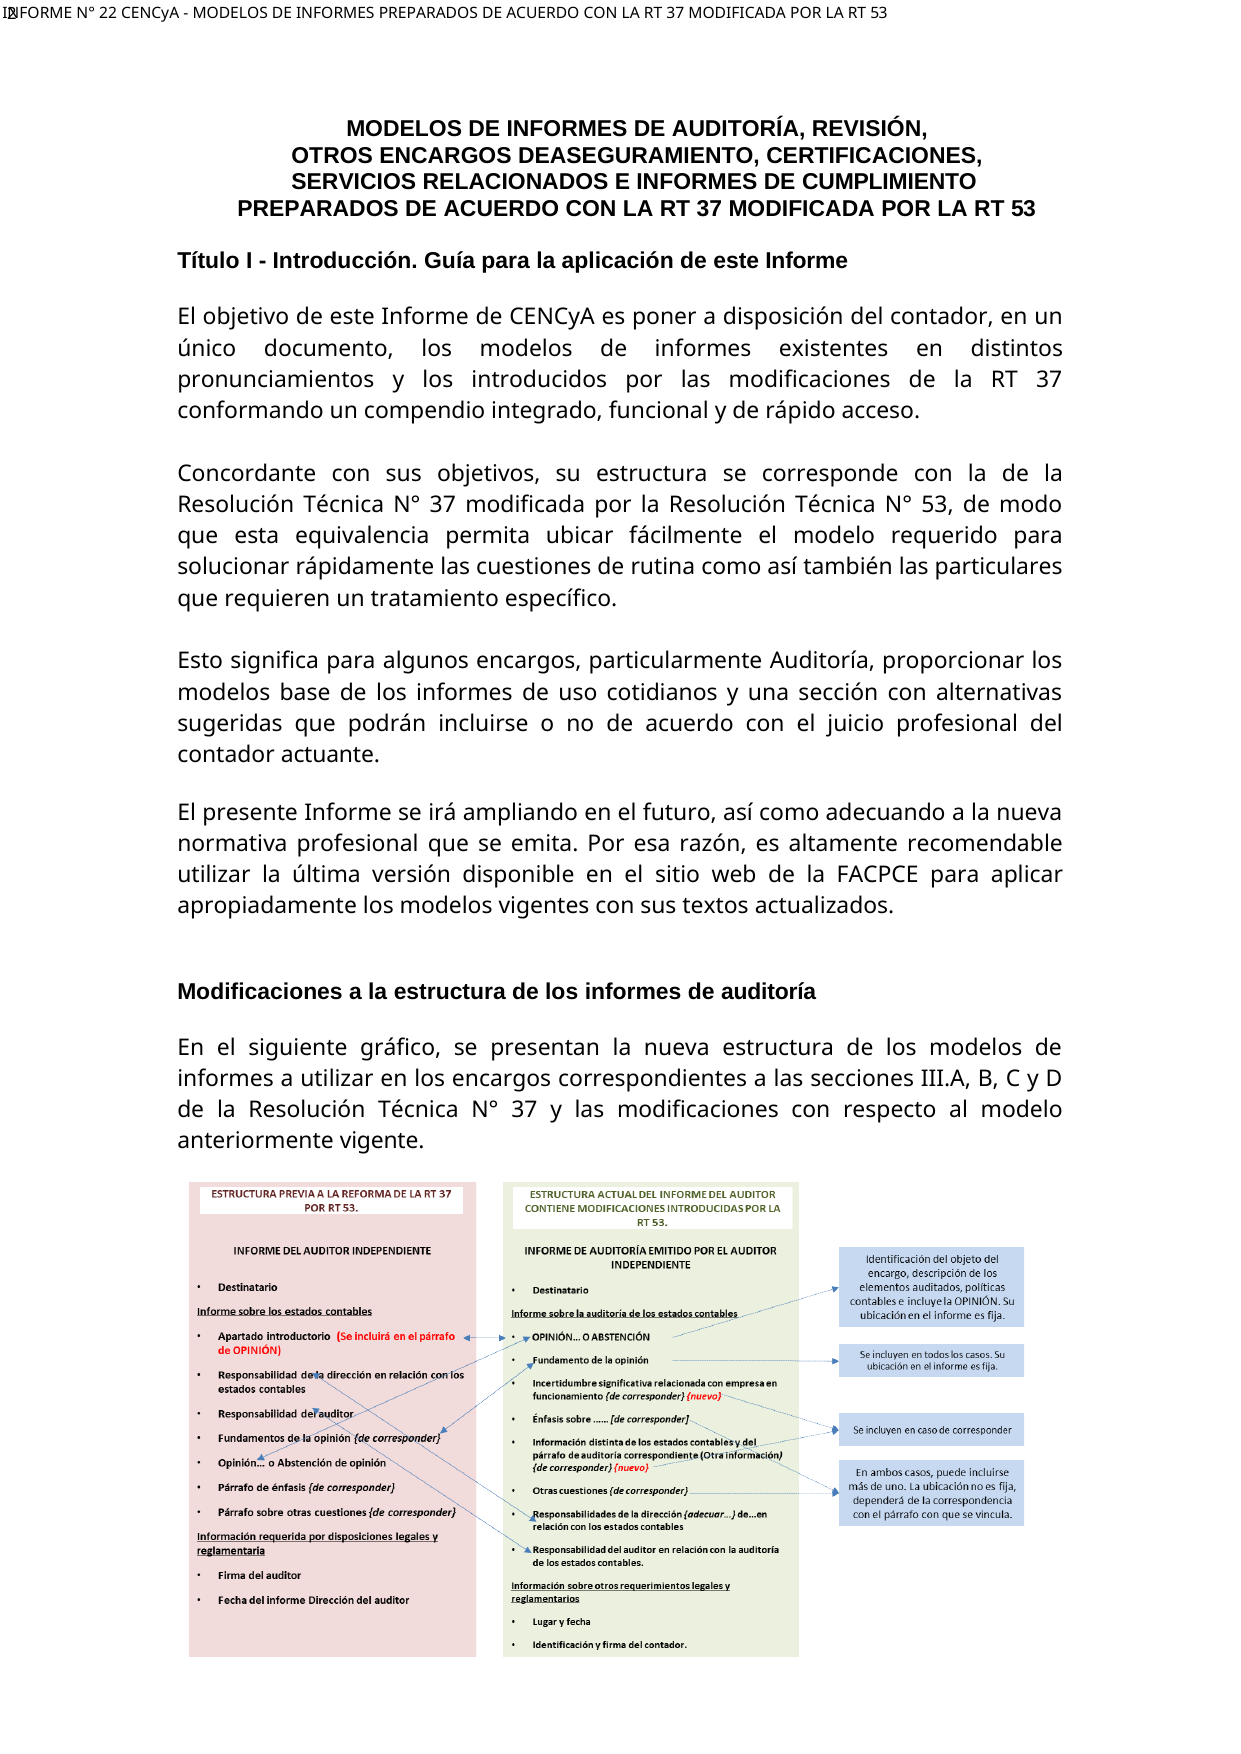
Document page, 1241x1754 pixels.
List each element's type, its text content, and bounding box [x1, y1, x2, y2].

text En el siguiente gráfico, se presentan la nueva estructura de los modelos de informes a utilizar en los encargos correspondientes a las secciones III.A, B, C y D de la Resolución Técnica N° 37 y las modificaciones con respecto al modelo anteriormente vigente. [177, 1031, 1063, 1156]
text PREPARADOS DE ACUERDO CON LA RT 37 MODIFICADA POR LA RT 53 [237, 195, 1134, 221]
text MODELOS DE INFORMES DE AUDITORÍA, REVISIÓN, OTROS ENCARGOS DEASEGURAMIENTO, CERTIFICACIONES, SERVICIOS RELACIONADOS E INFORMES DE CUMPLIMIENTO [291, 115, 1006, 194]
picture [188, 1182, 1025, 1657]
text El objetivo de este Informe de CENCyA es poner a disposición del contador, en un único documento, los modelos de informes existentes en distintos pronunciamientos y los introducidos por las modificaciones de la RT 37 conformando un compendio integrado, funcional y de rápido acceso. [177, 300, 1063, 425]
subtitle Título I - Introducción. Guía para la aplicación de este Informe [177, 247, 1134, 274]
subtitle Modificaciones a la estructura de los informes de auditoría [177, 978, 1134, 1004]
text Esto significa para algunos encargos, particularmente Auditoría, proporcionar los modelos base de los informes de uso cotidianos y una sección con alternativas sugeridas que podrán incluirse o no de acuerdo con el juicio profesional del contador actuante. [177, 644, 1063, 769]
text Concordante con sus objetivos, su estructura se corresponde con la de la Resolución Técnica N° 37 modificada por la Resolución Técnica N° 53, de modo que esta equivalencia permita ubicar fácilmente el modelo requerido para solucionar rápidamente las cuestiones de rutina como así también las particulares que requieren un tratamiento específico. [177, 456, 1064, 613]
text El presente Informe se irá ampliando en el futuro, así como adecuando a la nueva normativa profesional que se emita. Por esa razón, es altamente recomendable utilizar la última versión disponible en el sitio web de la FACPCE para aplicar apropiadamente los modelos vigentes con sus textos actualizados. [177, 796, 1063, 921]
